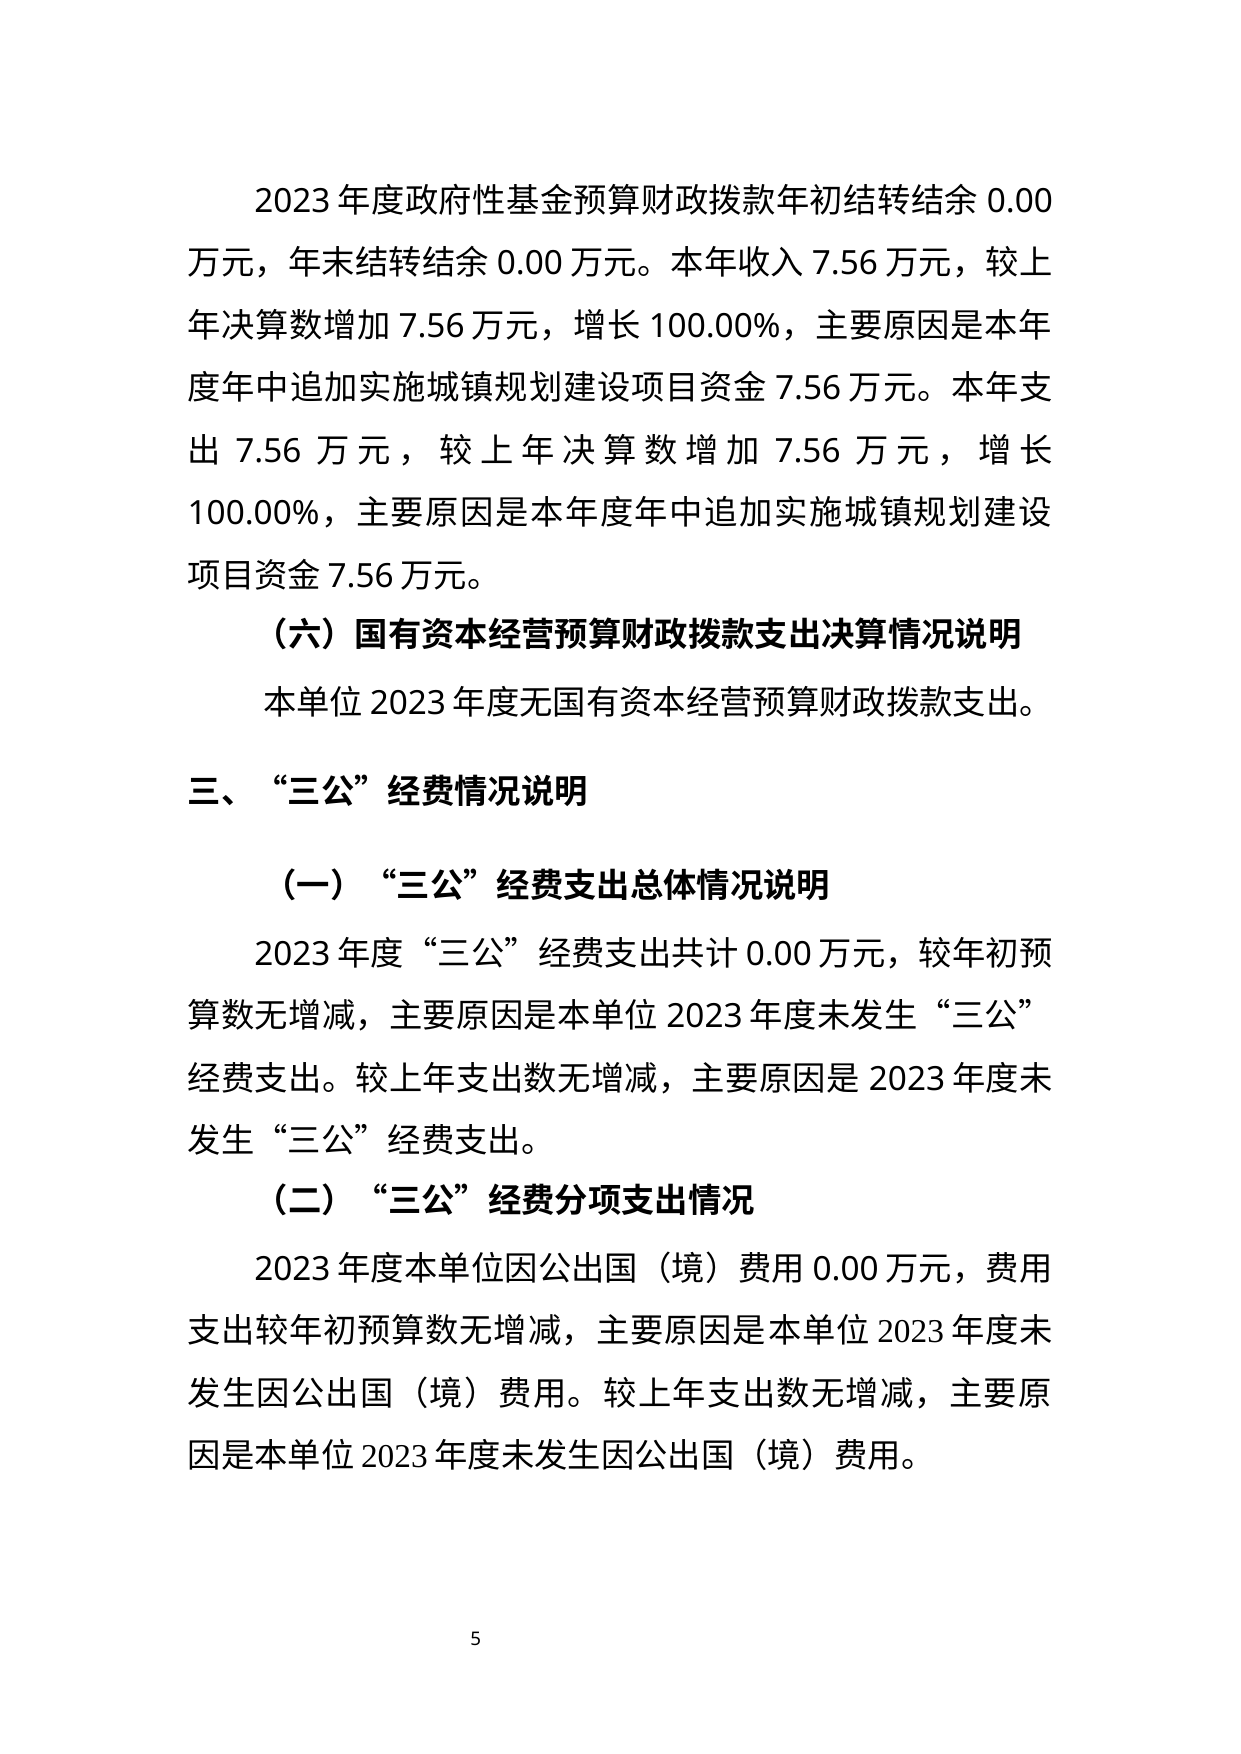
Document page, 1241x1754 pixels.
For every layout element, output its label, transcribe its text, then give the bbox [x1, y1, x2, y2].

text （六）国有资本经营预算财政拨款支出决算情况说明 [187, 599, 1053, 664]
text 2023年度“三公”经费支出共计0.00万元，较年初预算数无增减，主要原因是本单位2023年度未发生“三公”经费支出。较上年支出数无增减，主要原因是2023年度未发生“三公”经费支出。 [187, 915, 1053, 1165]
text 三、“三公”经费情况说明 [187, 756, 1053, 821]
text 本单位2023年度无国有资本经营预算财政拨款支出。 [187, 664, 1053, 727]
text 2023年度本单位因公出国（境）费用0.00万元，费用支出较年初预算数无增减，主要原因是本单位2023年度未发生因公出国（境）费用。较上年支出数无增减，主要原因是本单位2023年度未发生因公出国（境）费用。 [187, 1230, 1053, 1480]
text （二）“三公”经费分项支出情况 [187, 1165, 1053, 1230]
text （一）“三公”经费支出总体情况说明 [187, 850, 1053, 915]
text 2023年度政府性基金预算财政拨款年初结转结余0.00万元，年末结转结余0.00万元。本年收入7.56万元，较上年决算数增加7.56万元，增长100.00%，主要原因是本年度年中追加实施城镇规划建设项目资金7.56万元。本年支出7.56万元，较上年决算数增加7.56万元，增长100.00%，主要原因是本年度年中追加实施城镇规划建设项目资金7.56万元。 [187, 162, 1053, 599]
